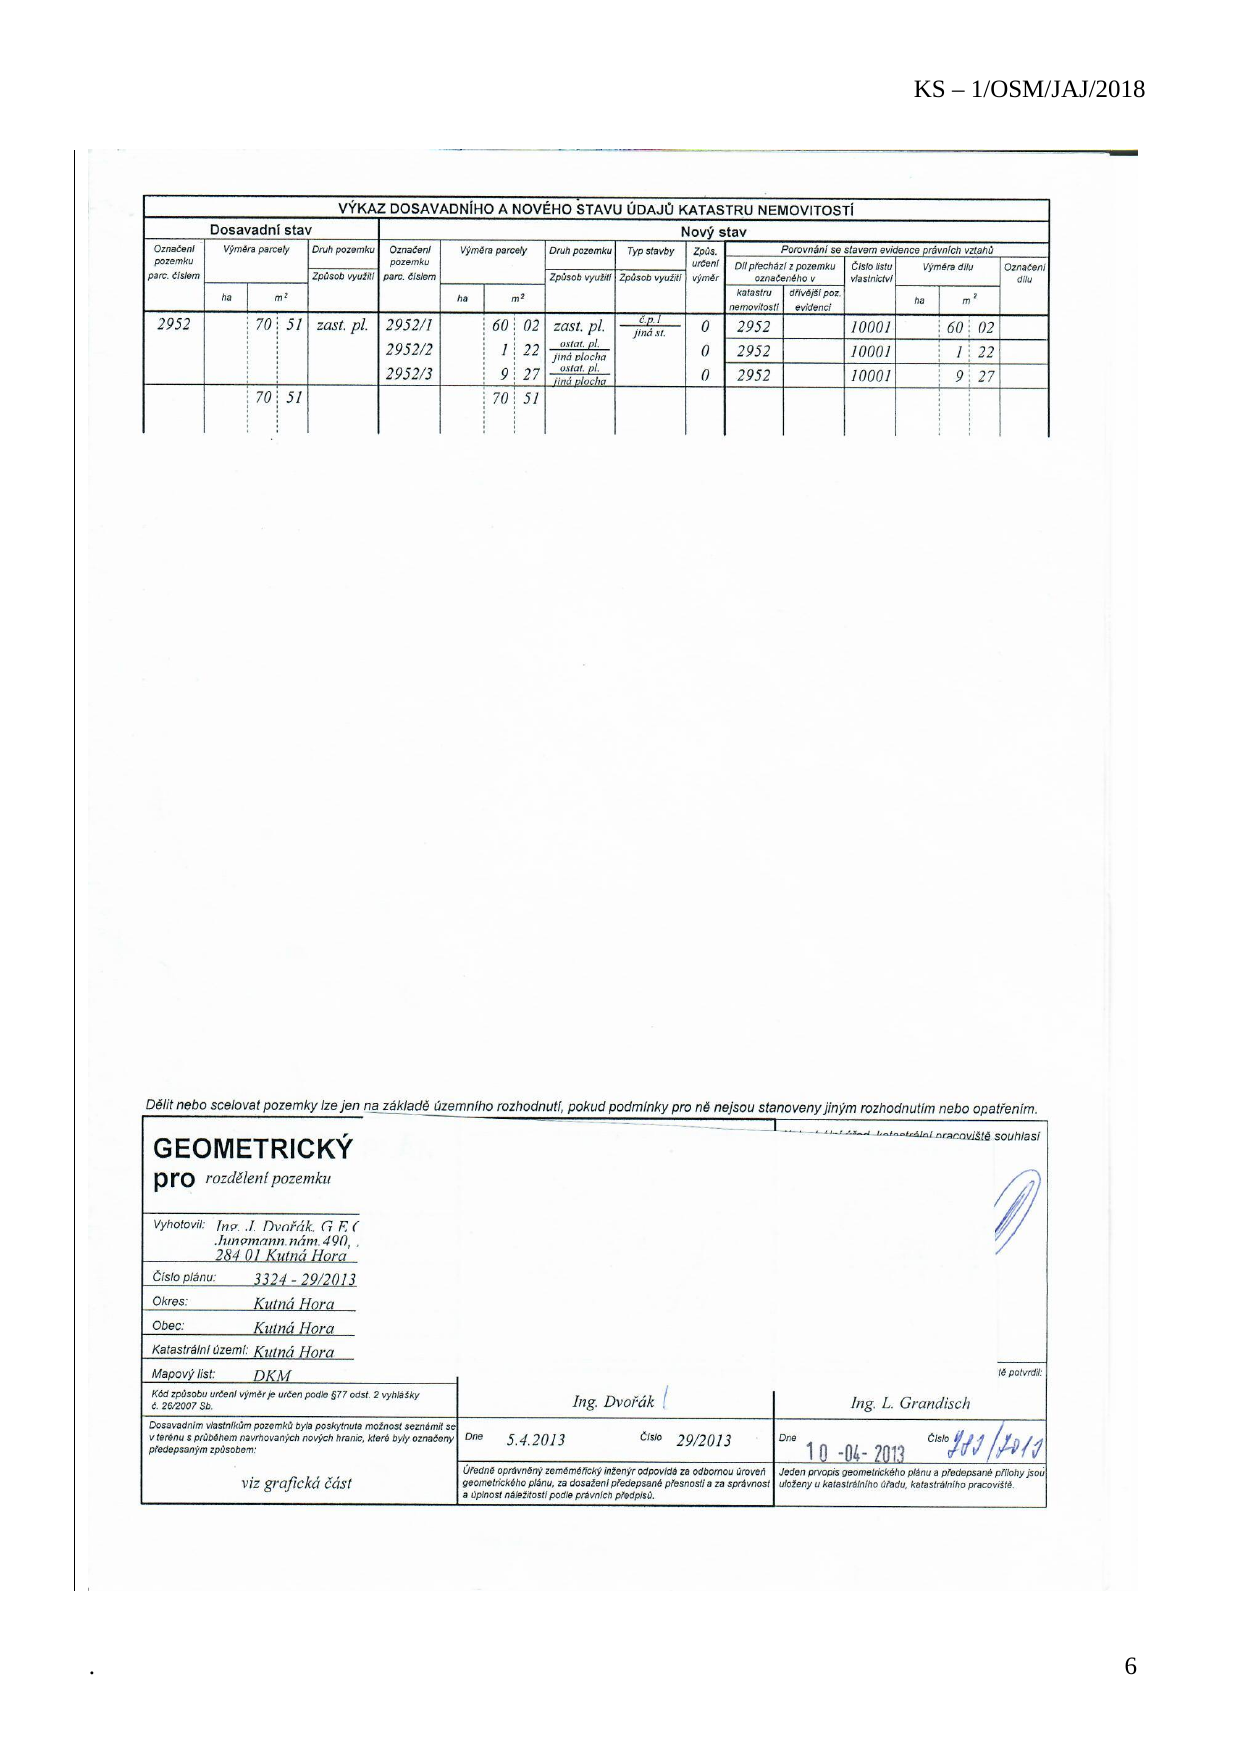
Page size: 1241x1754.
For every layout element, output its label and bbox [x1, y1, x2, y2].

picture [88, 149, 1138, 1591]
